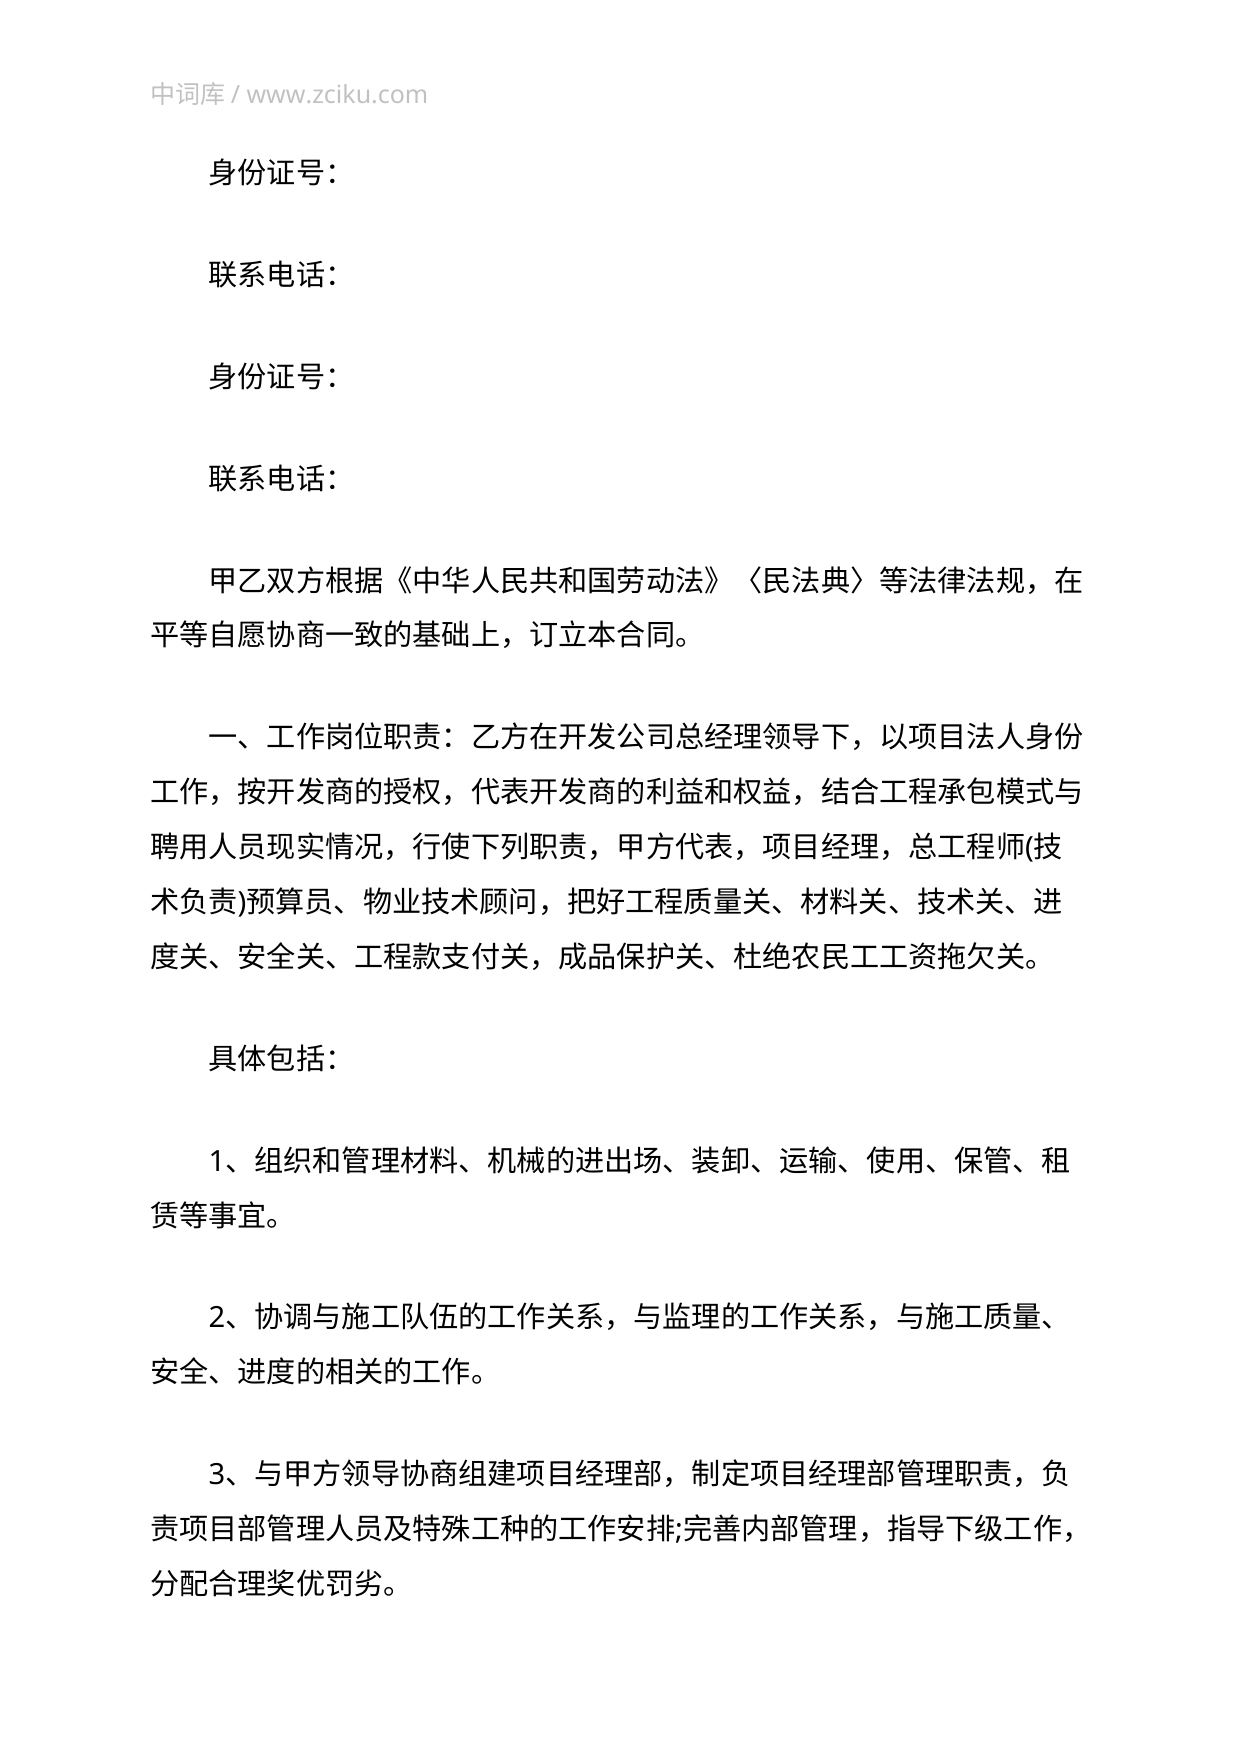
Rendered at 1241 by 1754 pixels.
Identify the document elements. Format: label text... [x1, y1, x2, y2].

text 联系电话： [150, 455, 1090, 498]
text 甲乙双方根据《中华人民共和国劳动法》〈民法典〉等法律法规，在平等自愿协商一致的基础上，订立本合同。 [150, 557, 1090, 654]
text 一、工作岗位职责：乙方在开发公司总经理领导下，以项目法人身份工作，按开发商的授权，代表开发商的利益和权益，结合工程承包模式与聘用人员现实情况，行使下列职责，甲方代表，项目经理，总工程师(技术负责)预算员、物业技术顾问，把好工程质量关、材料关、技术关、进度关、安全关、工程款支付关，成品保护关、杜绝农民工工资拖欠关。 [150, 714, 1090, 976]
text 3、与甲方领导协商组建项目经理部，制定项目经理部管理职责，负责项目部管理人员及特殊工种的工作安排;完善内部管理，指导下级工作，分配合理奖优罚劣。 [150, 1451, 1090, 1603]
text 联系电话： [150, 252, 1090, 294]
text 身份证号： [150, 150, 1090, 192]
text 2、协调与施工队伍的工作关系，与监理的工作关系，与施工质量、安全、进度的相关的工作。 [150, 1294, 1090, 1391]
text 身份证号： [150, 353, 1090, 396]
text 1、组织和管理材料、机械的进出场、装卸、运输、使用、保管、租赁等事宜。 [150, 1137, 1090, 1234]
text 具体包括： [150, 1035, 1090, 1078]
